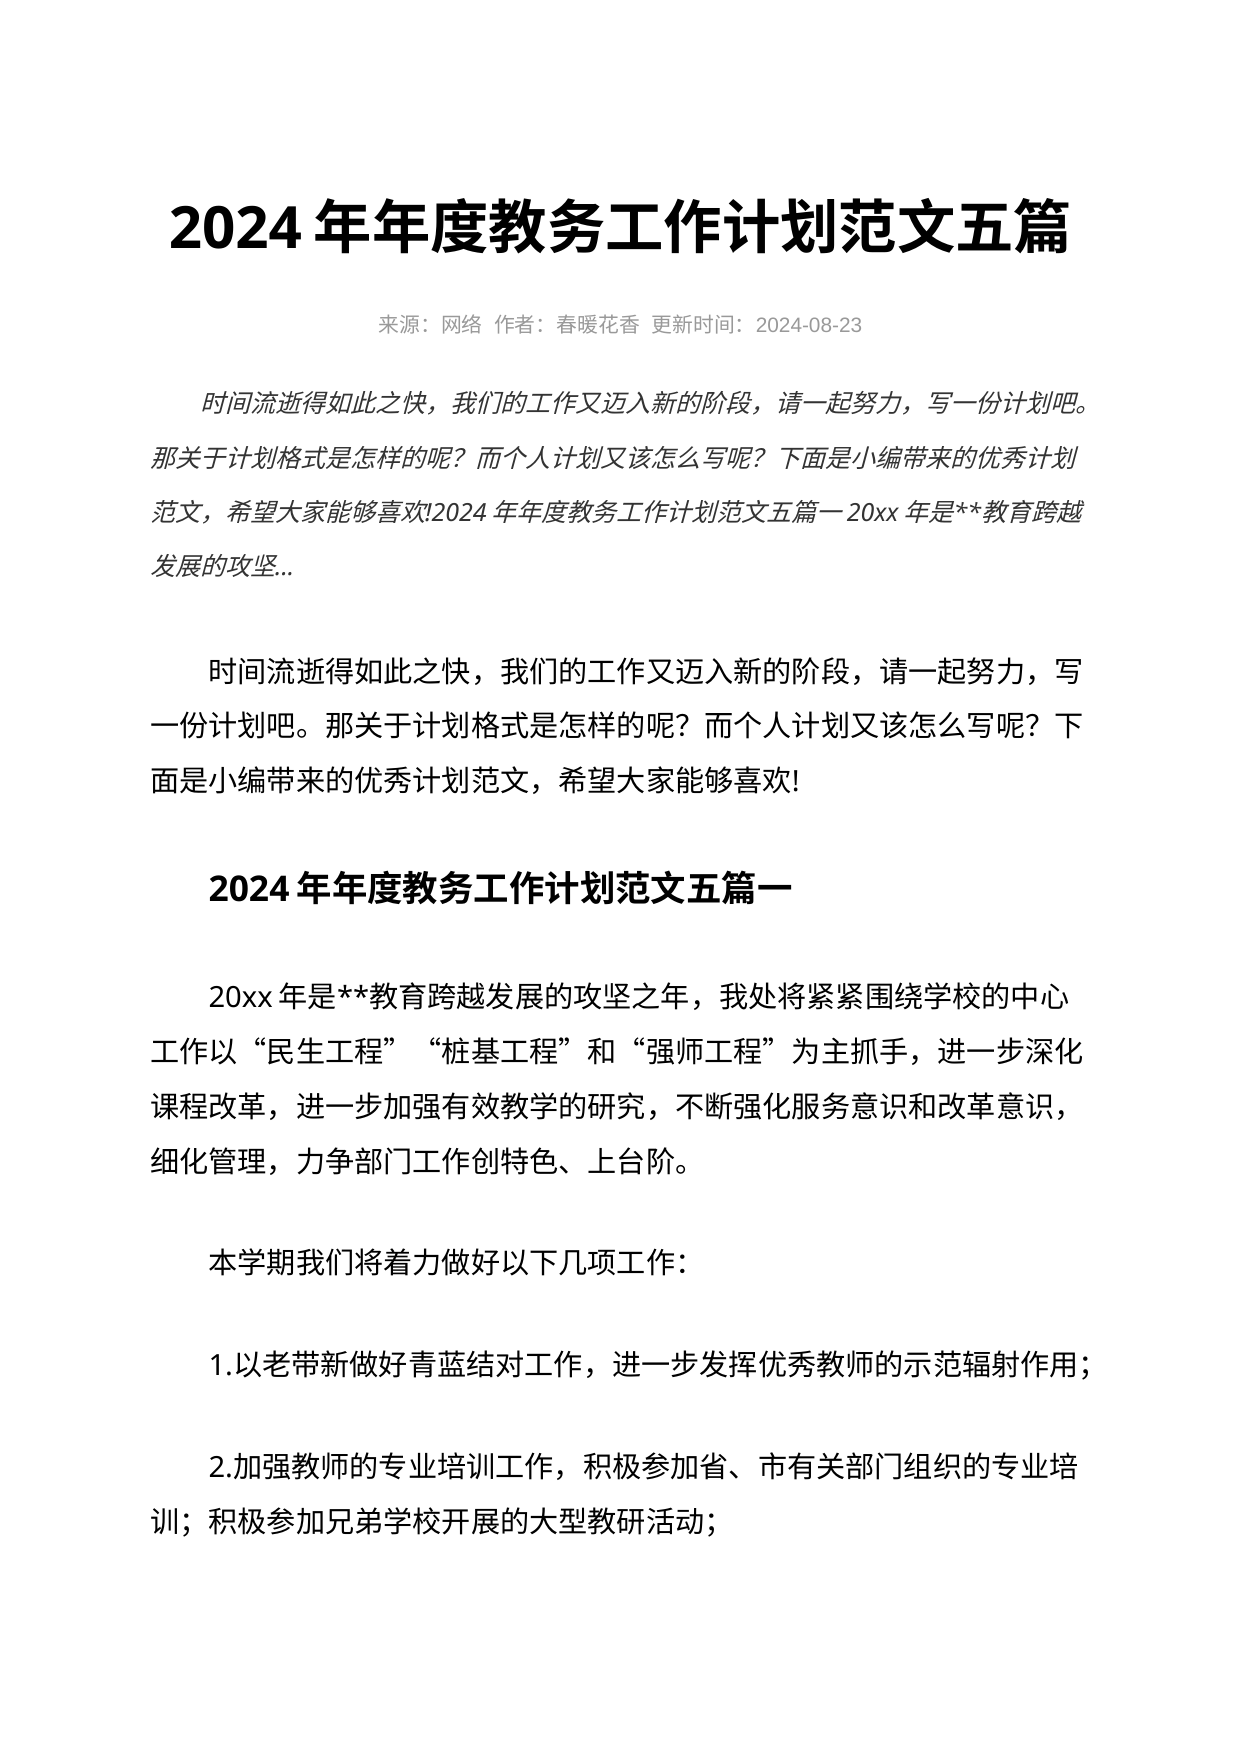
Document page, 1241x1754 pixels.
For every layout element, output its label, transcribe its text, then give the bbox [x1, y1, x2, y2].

text 时间流逝得如此之快，我们的工作又迈入新的阶段，请一起努力，写一份计划吧。那关于计划格式是怎样的呢？而个人计划又该怎么写呢？下面是小编带来的优秀计划范文，希望大家能够喜欢!2024年年度教务工作计划范文五篇一20xx年是**教育跨越发展的攻坚... [150, 384, 1090, 583]
text 2.加强教师的专业培训工作，积极参加省、市有关部门组织的专业培训；积极参加兄弟学校开展的大型教研活动； [150, 1444, 1090, 1541]
text 来源：网络 作者：春暖花香 更新时间：2024-08-23 [150, 313, 1090, 337]
text 本学期我们将着力做好以下几项工作： [150, 1240, 1090, 1282]
text 20xx年是**教育跨越发展的攻坚之年，我处将紧紧围绕学校的中心工作以“民生工程”“桩基工程”和“强师工程”为主抓手，进一步深化课程改革，进一步加强有效教学的研究，不断强化服务意识和改革意识，细化管理，力争部门工作创特色、上台阶。 [150, 973, 1090, 1181]
text 1.以老带新做好青蓝结对工作，进一步发挥优秀教师的示范辐射作用； [150, 1342, 1090, 1384]
subtitle 2024年年度教务工作计划范文五篇 [150, 181, 1090, 266]
text 2024年年度教务工作计划范文五篇一 [150, 860, 1090, 911]
text 时间流逝得如此之快，我们的工作又迈入新的阶段，请一起努力，写一份计划吧。那关于计划格式是怎样的呢？而个人计划又该怎么写呢？下面是小编带来的优秀计划范文，希望大家能够喜欢! [150, 648, 1090, 800]
